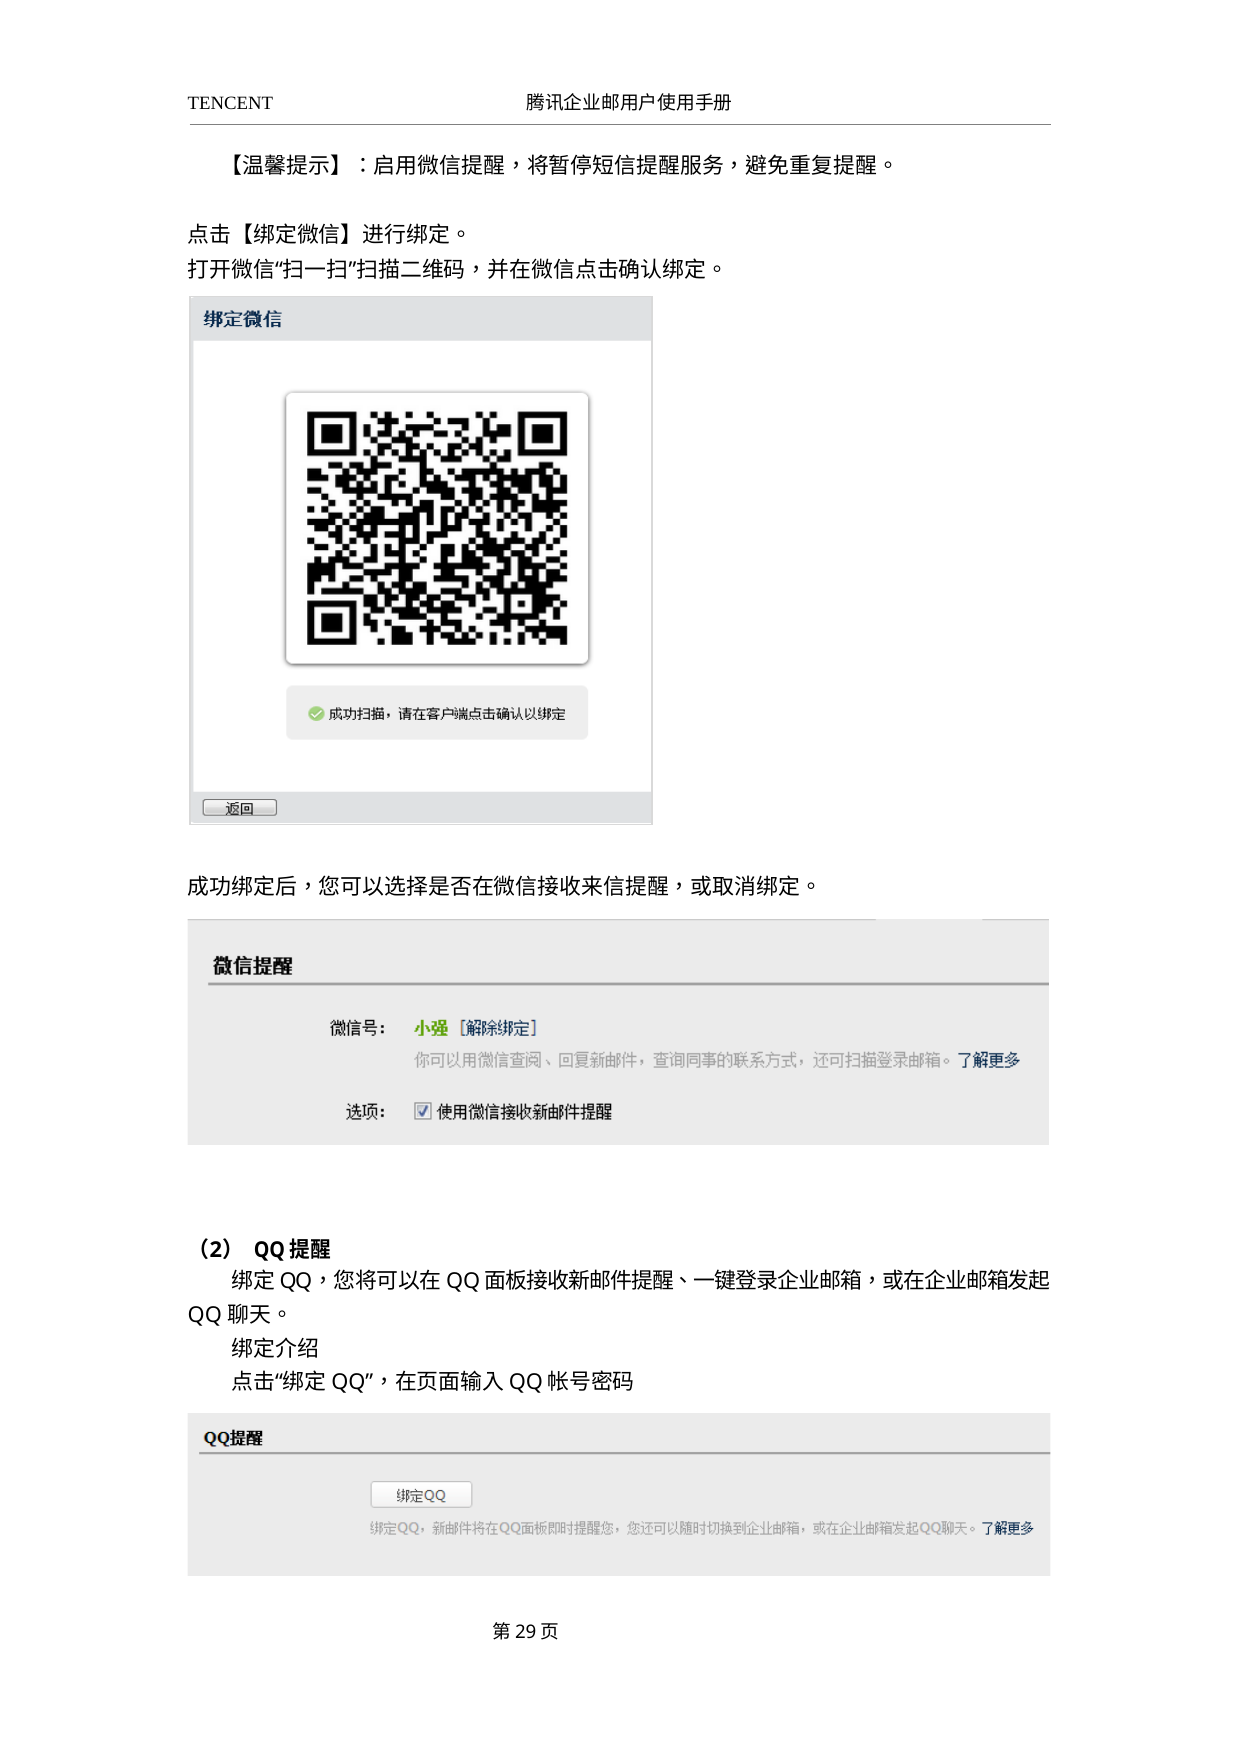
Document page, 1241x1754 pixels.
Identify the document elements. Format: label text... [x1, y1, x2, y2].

text 【温馨提示】：启用微信提醒，将暂停短信提醒服务，避免重复提醒。 [221, 150, 1115, 180]
text 成功绑定后，您可以选择是否在微信接收来信提醒，或取消绑定。 [187, 871, 1115, 901]
picture [187, 1413, 1051, 1576]
picture [187, 919, 1049, 1145]
text 打开微信“扫一扫”扫描二维码，并在微信点击确认绑定。 [187, 254, 1115, 283]
subtitle QQ提醒 [187, 1225, 1115, 1265]
text 绑定QQ，您将可以在QQ面板接收新邮件提醒、一键登录企业邮箱，或在企业邮箱发起QQ 聊天。 [187, 1265, 1053, 1329]
picture [191, 297, 651, 823]
text 绑定介绍 [231, 1333, 1115, 1362]
text 点击【绑定微信】进行绑定。 [187, 219, 1115, 249]
text 点击“绑定QQ”，在页面输入QQ帐号密码 [231, 1366, 1115, 1396]
